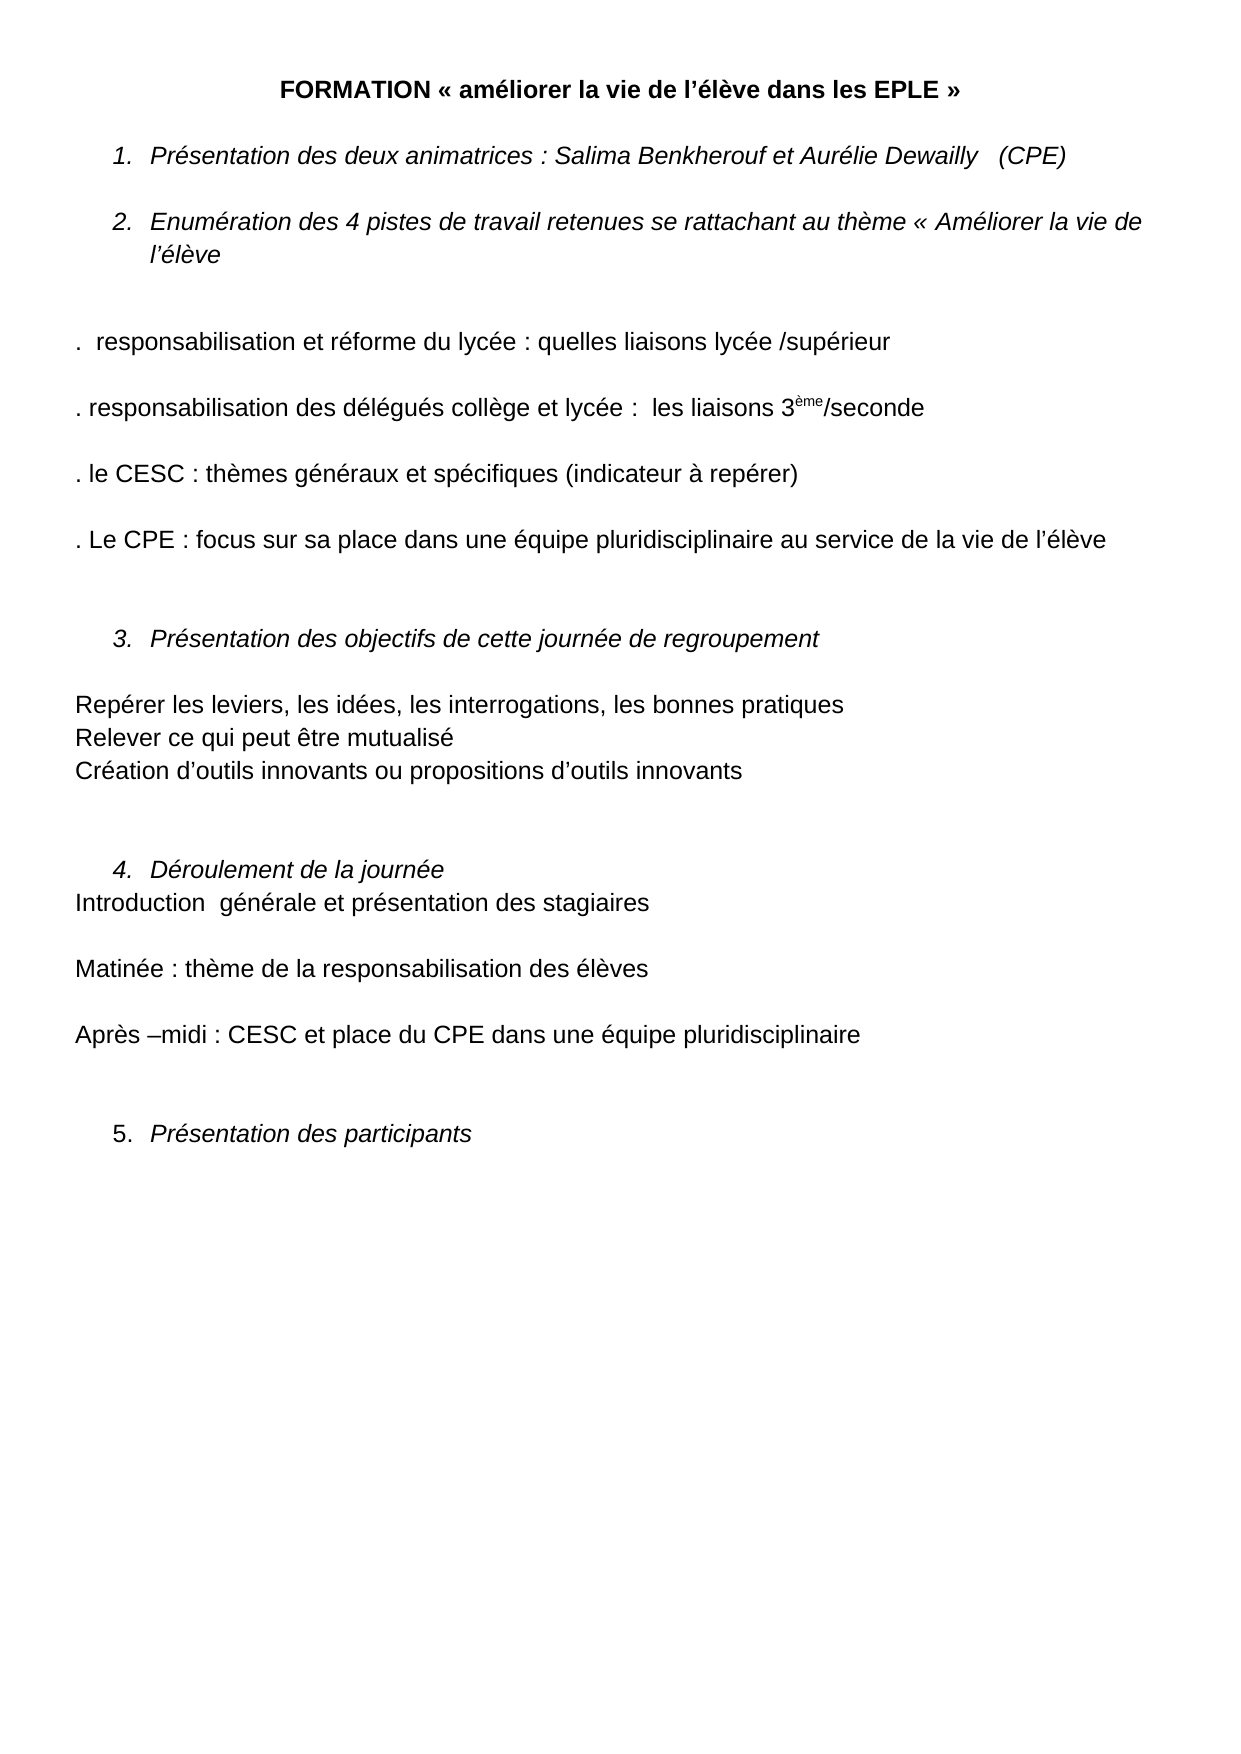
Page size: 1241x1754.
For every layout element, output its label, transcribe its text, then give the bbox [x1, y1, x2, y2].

text . le CESC : thèmes généraux et spécifiques (indicateur à repérer) [75, 459, 1165, 488]
text Création d’outils innovants ou propositions d’outils innovants [75, 756, 1165, 785]
text . responsabilisation des délégués collège et lycée : les liaisons 3ème/seconde [75, 393, 1165, 422]
text Repérer les leviers, les idées, les interrogations, les bonnes pratiques [75, 690, 1165, 719]
list Présentation des objectifs de cette journée de regroupement [112, 624, 1165, 653]
text Relever ce qui peut être mutualisé [75, 723, 1165, 752]
list Présentation des participants [112, 1119, 1165, 1148]
text . Le CPE : focus sur sa place dans une équipe pluridisciplinaire au service de la vie de l’élève [75, 525, 1165, 554]
text Introduction générale et présentation des stagiaires [75, 888, 1165, 917]
text . responsabilisation et réforme du lycée : quelles liaisons lycée /supérieur [75, 327, 1165, 356]
list Déroulement de la journée [112, 855, 1165, 884]
text Après –midi : CESC et place du CPE dans une équipe pluridisciplinaire [75, 1020, 1165, 1049]
list Présentation des deux animatrices : Salima Benkherouf et Aurélie Dewailly (CPE) [112, 141, 1165, 170]
text FORMATION « améliorer la vie de l’élève dans les EPLE » [75, 75, 1165, 104]
list Enumération des 4 pistes de travail retenues se rattachant au thème « Améliorer la vie de l’élève [112, 207, 1165, 269]
text Matinée : thème de la responsabilisation des élèves [75, 954, 1165, 983]
